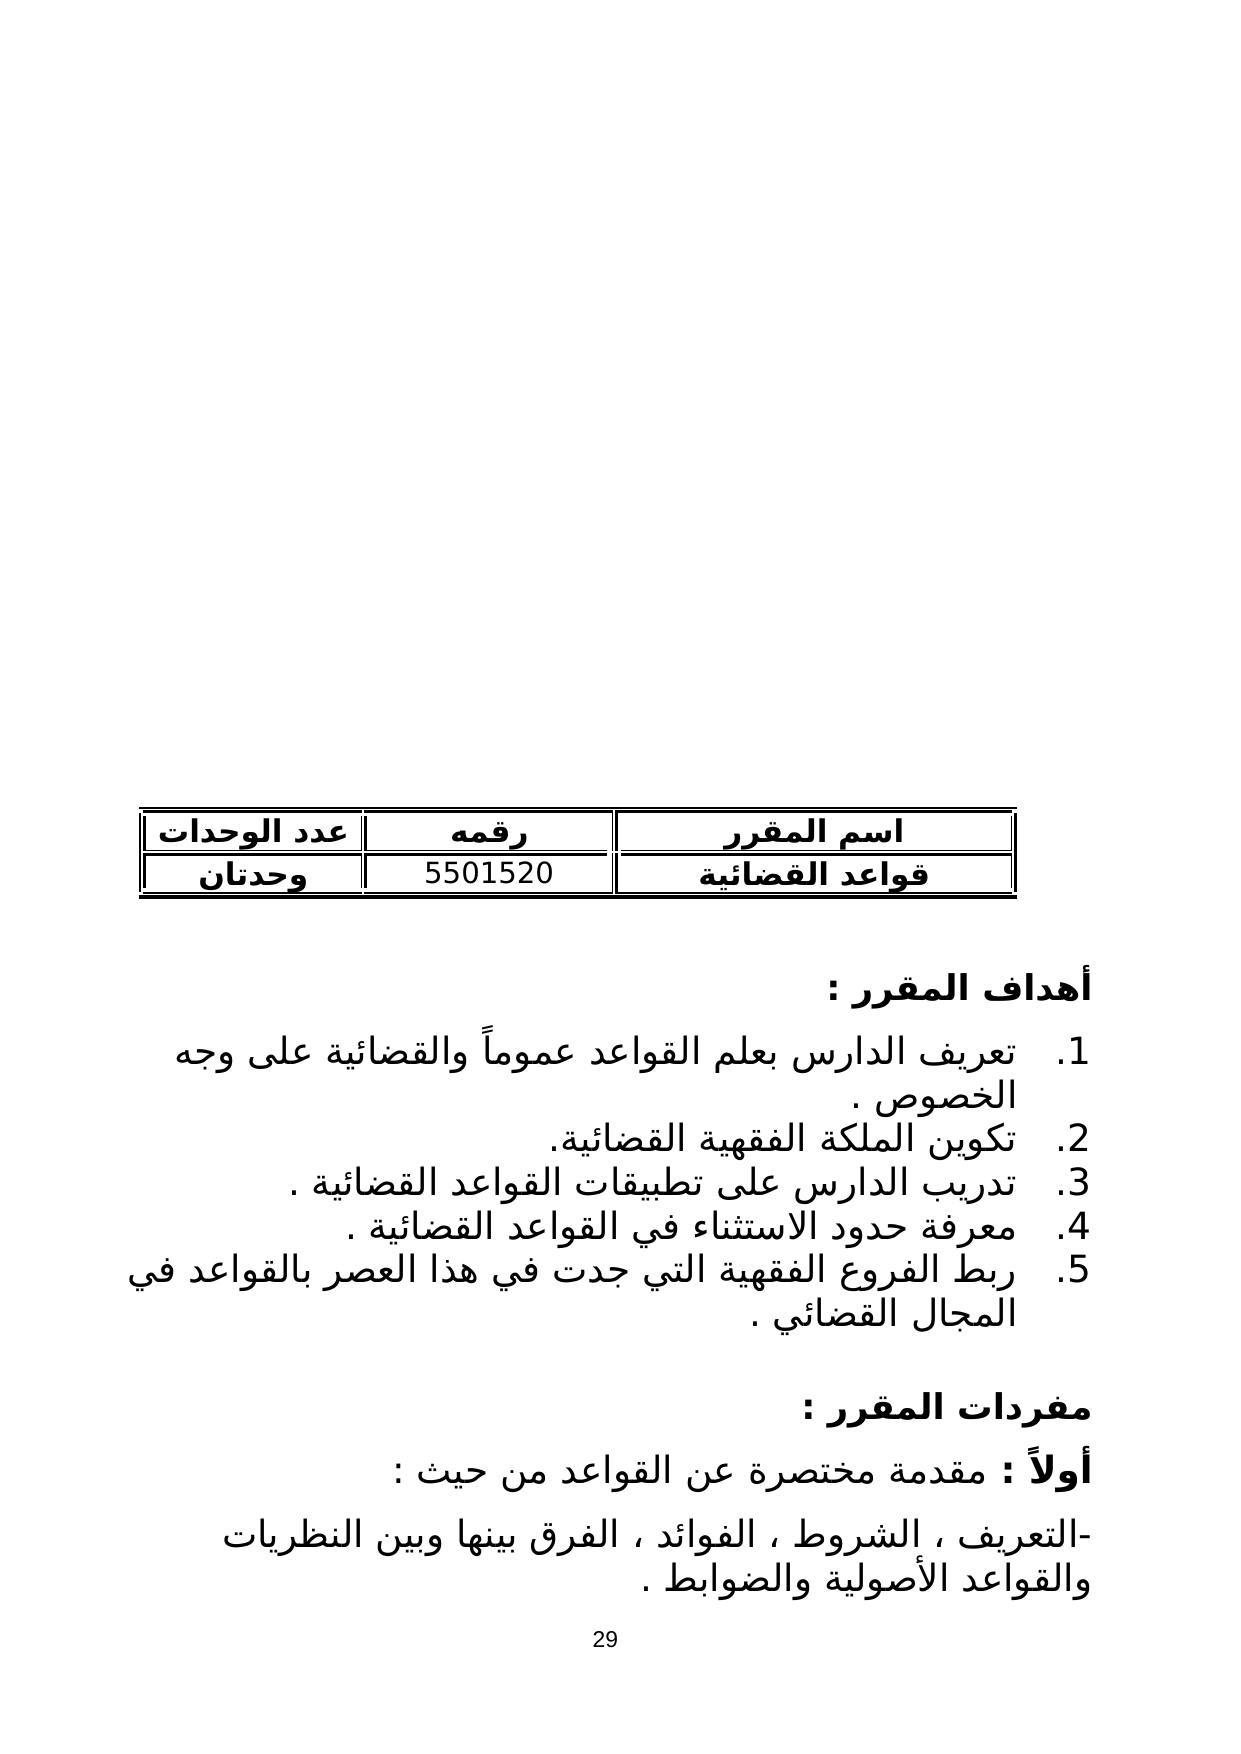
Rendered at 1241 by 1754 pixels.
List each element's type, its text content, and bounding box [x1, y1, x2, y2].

list تدريب الدارس على تطبيقات القواعد القضائية . [118, 1161, 1055, 1204]
list معرفة حدود الاستثناء في القواعد القضائية . [118, 1204, 1055, 1248]
table_header اسم المقرر [615, 809, 1014, 850]
text أولاً : مقدمة مختصرة عن القواعد من حيث : [118, 1448, 1092, 1492]
table_cell قواعد القضائية [615, 850, 1014, 892]
text أهداف المقرر : [118, 968, 1092, 1009]
list تعريف الدارس بعلم القواعد عموماً والقضائية على وجه الخصوص . [118, 1030, 1055, 1117]
text مفردات المقرر : [118, 1386, 1092, 1427]
table_cell 5501520 [364, 850, 614, 892]
table_cell وحدتان [143, 850, 364, 892]
table_header رقمه [364, 813, 612, 850]
list ربط الفروع الفقهية التي جدت في هذا العصر بالقواعد في المجال القضائي . [118, 1248, 1055, 1335]
table_header عدد الوحدات [143, 809, 364, 850]
list تكوين الملكة الفقهية القضائية. [118, 1117, 1055, 1161]
text -التعريف ، الشروط ، الفوائد ، الفرق بينها وبين النظريات والقواعد الأصولية والضوابط . [118, 1513, 1092, 1600]
